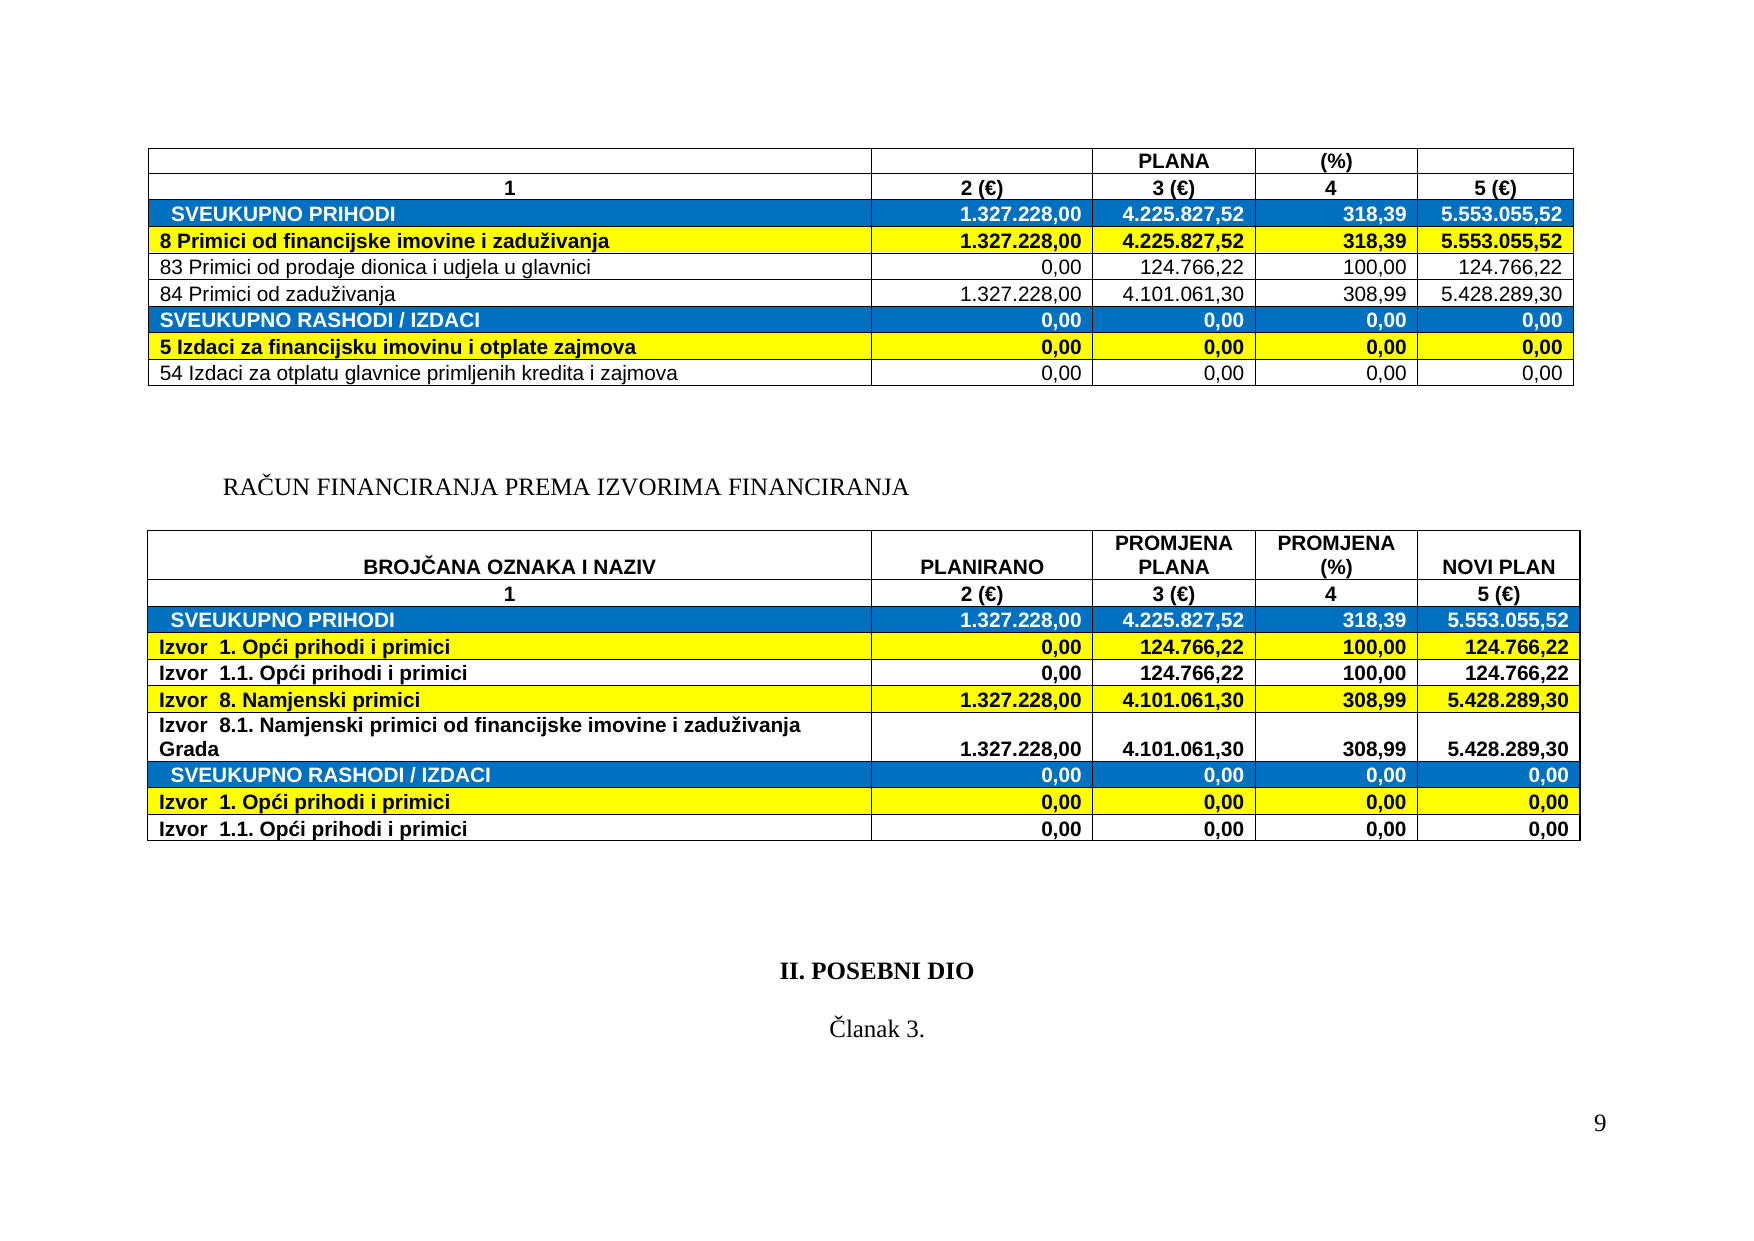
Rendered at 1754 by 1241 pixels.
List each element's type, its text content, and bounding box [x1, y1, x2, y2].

table_header PLANIRANO [872, 531, 1092, 579]
table_cell 124.766,22 [1093, 660, 1255, 685]
table_cell 5.553.055,52 [1418, 607, 1579, 632]
table_cell 100,00 [1256, 633, 1417, 659]
table_header PLANIRANO [872, 149, 1092, 173]
table_cell 0,00 [872, 633, 1092, 659]
table_cell 0,00 [1256, 360, 1417, 385]
table_cell 0,00 [872, 360, 1092, 385]
table_cell 100,00 [1256, 660, 1417, 685]
table_cell 0,00 [872, 815, 1092, 840]
table_cell 4.225.827,52 [1093, 200, 1255, 226]
table_cell 308,99 [1256, 280, 1417, 306]
table_cell 0,00 [1418, 307, 1573, 332]
table_cell 318,39 [1256, 607, 1417, 632]
table_cell 54 Izdaci za otplatu glavnice primljenih kredita i zajmova [149, 360, 871, 385]
text II. POSEBNI DIO [148, 956, 1606, 985]
table_cell 0,00 [1256, 333, 1417, 359]
table_cell 4.101.061,30 [1093, 280, 1255, 306]
table_cell 0,00 [872, 762, 1092, 787]
table_header BROJČANA OZNAKA I NAZIV [148, 531, 871, 579]
table_cell 0,00 [1093, 762, 1255, 787]
table_cell 1 [148, 580, 871, 606]
table_cell 4.225.827,52 [1093, 227, 1255, 252]
table_cell SVEUKUPNO RASHODI / IZDACI [148, 762, 871, 787]
table_cell 44 [1256, 580, 1417, 606]
table_cell 5.553.055,52 [1418, 200, 1573, 226]
table_cell 100,00 [1256, 254, 1417, 279]
table_cell 124.766,22 [1418, 660, 1579, 685]
table_cell 1.327.228,00 [872, 713, 1092, 761]
table_cell 4.225.827,52 [1093, 607, 1255, 632]
table_cell 0,00 [1256, 815, 1417, 840]
table_cell Izvor 8.1. Namjenski primici od financijske imovine i zaduživanja Grada [148, 713, 871, 761]
table_cell 0,00 [1093, 360, 1255, 385]
table_cell SVEUKUPNO RASHODI / IZDACI [149, 307, 871, 332]
table_header NOVI PLAN [1418, 149, 1573, 173]
table_cell 0,00 [1256, 307, 1417, 332]
table_cell 5.428.289,30 [1418, 686, 1579, 712]
table_cell 5.553.055,52 [1418, 227, 1573, 252]
table_cell 1.327.228,00 [872, 607, 1092, 632]
table_cell SVEUKUPNO PRIHODI [149, 200, 871, 226]
table_cell 1.327.228,00 [872, 280, 1092, 306]
table_cell 5 (€) [1418, 174, 1573, 199]
table_cell 0,00 [1093, 333, 1255, 359]
table_cell 84 Primici od zaduživanja [149, 280, 871, 306]
table_cell 0,00 [1418, 360, 1573, 385]
table_cell 3 (€) [1093, 580, 1255, 606]
table_cell 0,00 [872, 660, 1092, 685]
table_cell 4.101.061,30 [1093, 713, 1255, 761]
table_cell Izvor 1. Opći prihodi i primici [148, 788, 871, 814]
table_cell 1 [149, 174, 871, 199]
table_header PROMJENA (%) [1256, 149, 1417, 173]
table_cell 124.766,22 [1093, 633, 1255, 659]
table_header PROMJENA PLANA [1093, 531, 1255, 579]
table_cell 0,00 [1093, 788, 1255, 814]
table_cell 0,00 [872, 788, 1092, 814]
table_cell 5 (€) [1418, 580, 1579, 606]
table_cell Izvor 1. Opći prihodi i primici [148, 633, 871, 659]
table_cell 83 Primici od prodaje dionica i udjela u glavnici [149, 254, 871, 279]
table_cell 0,00 [1093, 815, 1255, 840]
table_cell 44 [1256, 174, 1417, 199]
table_cell 8 Primici od financijske imovine i zaduživanja [149, 227, 871, 252]
text Članak 3. [148, 1014, 1606, 1043]
table_cell Izvor 1.1. Opći prihodi i primici [148, 660, 871, 685]
table_cell 2 (€) [872, 580, 1092, 606]
table_cell 0,00 [872, 254, 1092, 279]
table_cell 124.766,22 [1418, 633, 1579, 659]
text RAČUN FINANCIRANJA PREMA IZVORIMA FINANCIRANJA [148, 472, 1606, 501]
table_cell 308,99 [1256, 686, 1417, 712]
table_cell Izvor 8. Namjenski primici [148, 686, 871, 712]
table_cell 0,00 [872, 333, 1092, 359]
table_cell 308,99 [1256, 713, 1417, 761]
table_header PROMJENA PLANA [1093, 149, 1255, 173]
table_cell 1.327.228,00 [872, 200, 1092, 226]
table_cell 1.327.228,00 [872, 686, 1092, 712]
table_cell 318,39 [1256, 227, 1417, 252]
table_cell 0,00 [1093, 307, 1255, 332]
table_cell 124.766,22 [1418, 254, 1573, 279]
table_header NOVI PLAN [1418, 531, 1579, 579]
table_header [149, 149, 871, 173]
table_cell 5.428.289,30 [1418, 713, 1579, 761]
table_header PROMJENA (%) [1256, 531, 1417, 579]
table_cell 5.428.289,30 [1418, 280, 1573, 306]
table_cell 0,00 [1418, 333, 1573, 359]
table_cell 318,39 [1256, 200, 1417, 226]
table_cell 4.101.061,30 [1093, 686, 1255, 712]
table_cell Izvor 1.1. Opći prihodi i primici [148, 815, 871, 840]
table_cell 0,00 [1256, 762, 1417, 787]
table_cell 0,00 [872, 307, 1092, 332]
table_cell SVEUKUPNO PRIHODI [148, 607, 871, 632]
table_cell 0,00 [1256, 788, 1417, 814]
table_cell 0,00 [1418, 788, 1579, 814]
table_cell 0,00 [1418, 762, 1579, 787]
table_cell 1.327.228,00 [872, 227, 1092, 252]
table_cell 0,00 [1418, 815, 1579, 840]
table_cell 2 (€) [872, 174, 1092, 199]
table_cell 3 (€) [1093, 174, 1255, 199]
table_cell 124.766,22 [1093, 254, 1255, 279]
table_cell 5 Izdaci za financijsku imovinu i otplate zajmova [149, 333, 871, 359]
